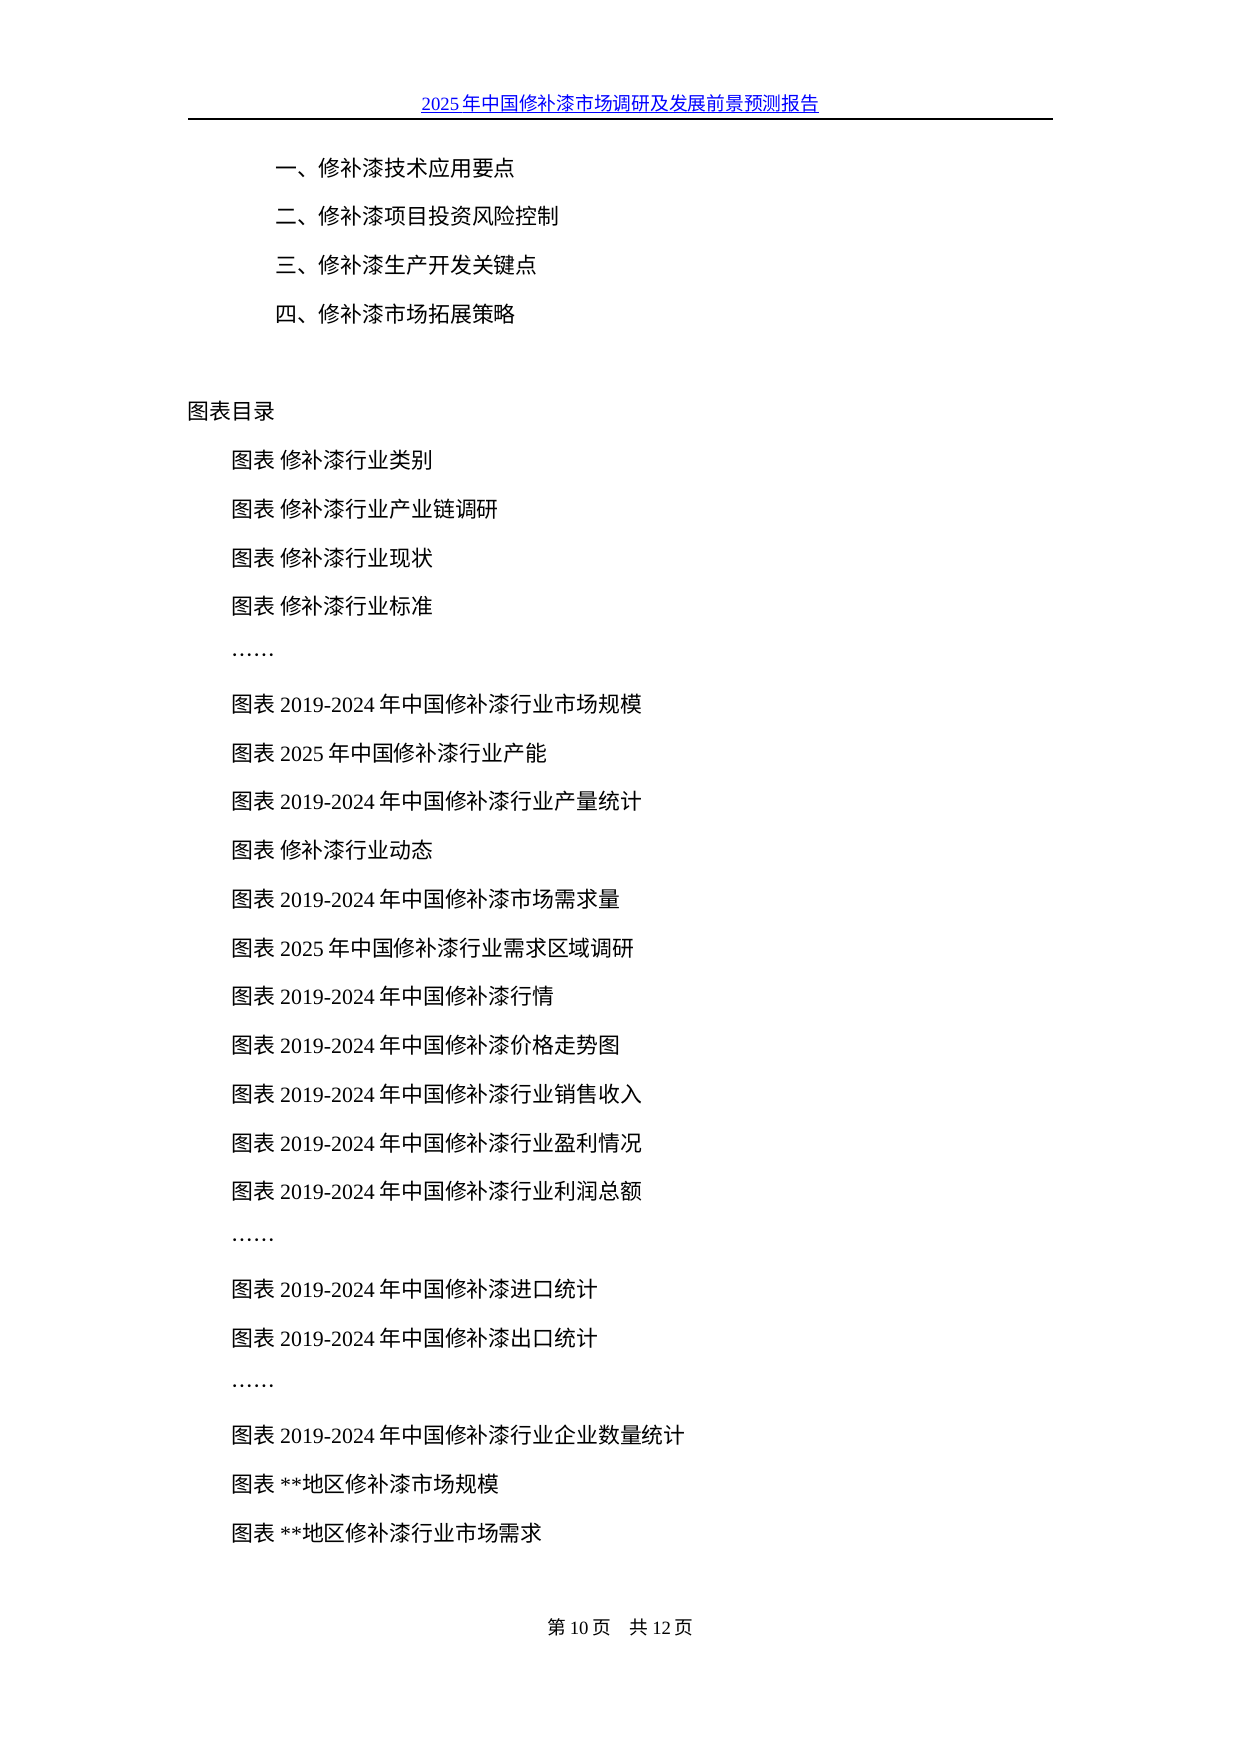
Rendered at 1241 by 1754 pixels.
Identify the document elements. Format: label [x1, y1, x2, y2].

text [187, 150, 1053, 1548]
